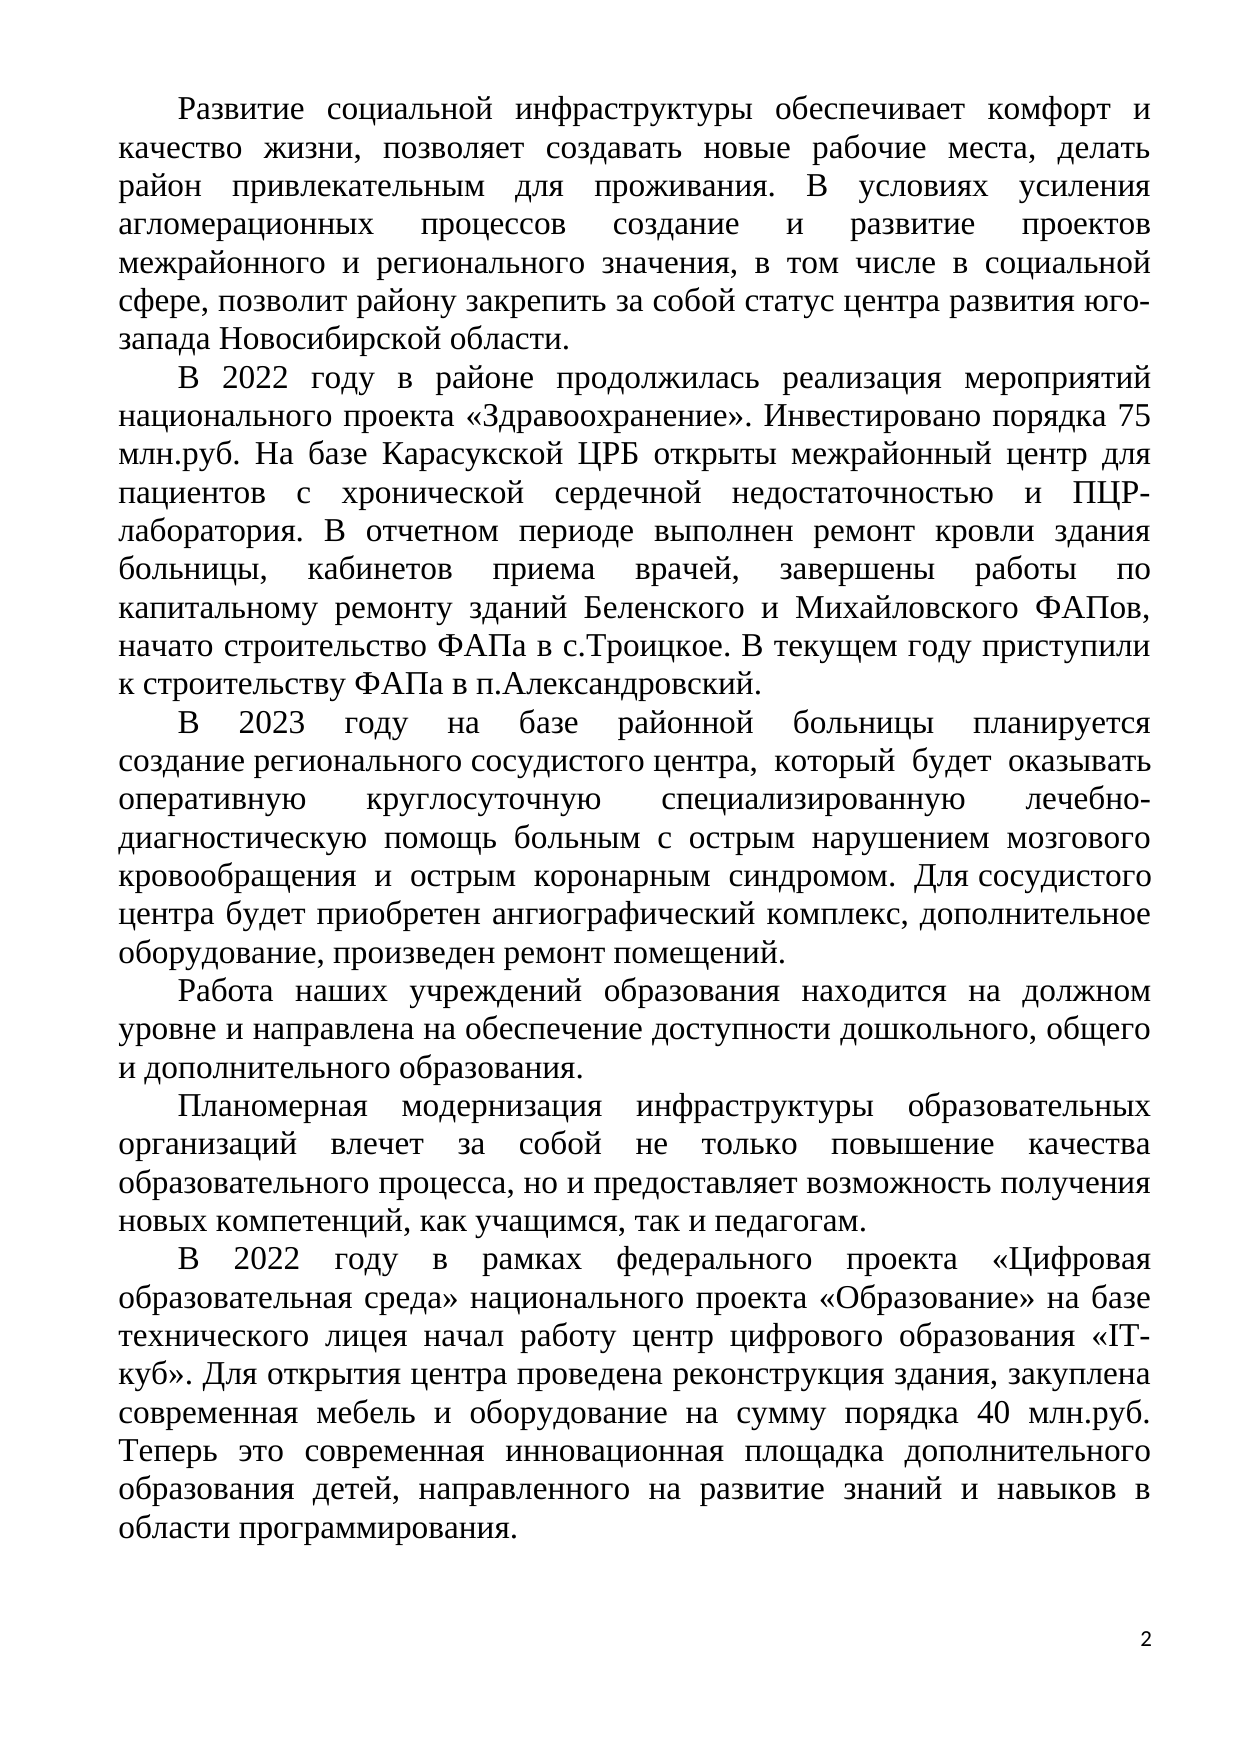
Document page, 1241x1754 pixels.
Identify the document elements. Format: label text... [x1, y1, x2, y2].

text В 2022 году в рамках федерального проекта «Цифровая образовательная среда» национального проекта «Образование» на базе технического лицея начал работу центр цифрового образования «IT-куб». Для открытия центра проведена реконструкция здания, закуплена современная мебель и оборудование на сумму порядка 40 млн.руб. Теперь это современная инновационная площадка дополнительного образования детей, направленного на развитие знаний и навыков в области программирования. [118, 1239, 1152, 1545]
text Работа наших учреждений образования находится на должном уровне и направлена на обеспечение доступности дошкольного, общего и дополнительного образования. [118, 970, 1152, 1085]
text Планомерная модернизация инфраструктуры образовательных организаций влечет за собой не только повышение качества образовательного процесса, но и предоставляет возможность получения новых компетенций, как учащимся, так и педагогам. [118, 1085, 1152, 1239]
text В 2022 году в районе продолжилась реализация мероприятий национального проекта «Здравоохранение». Инвестировано порядка 75 млн.руб. На базе Карасукской ЦРБ открыты межрайонный центр для пациентов с хронической сердечной недостаточностью и ПЦР-лаборатория. В отчетном периоде выполнен ремонт кровли здания больницы, кабинетов приема врачей, завершены работы по капитальному ремонту зданий Беленского и Михайловского ФАПов, начато строительство ФАПа в с.Троицкое. В текущем году приступили к строительству ФАПа в п.Александровский. [118, 357, 1152, 702]
text В 2023 году на базе районной больницы планируется создание регионального сосудистого центра, который будет оказывать оперативную круглосуточную специализированную лечебно-диагностическую помощь больным с острым нарушением мозгового кровообращения и острым коронарным синдромом. Для сосудистого центра будет приобретен ангиографический комплекс, дополнительное оборудование, произведен ремонт помещений. [118, 702, 1152, 970]
text Развитие социальной инфраструктуры обеспечивает комфорт и качество жизни, позволяет создавать новые рабочие места, делать район привлекательным для проживания. В условиях усиления агломерационных процессов создание и развитие проектов межрайонного и регионального значения, в том числе в социальной сфере, позволит району закрепить за собой статус центра развития юго-запада Новосибирской области. [118, 89, 1152, 357]
